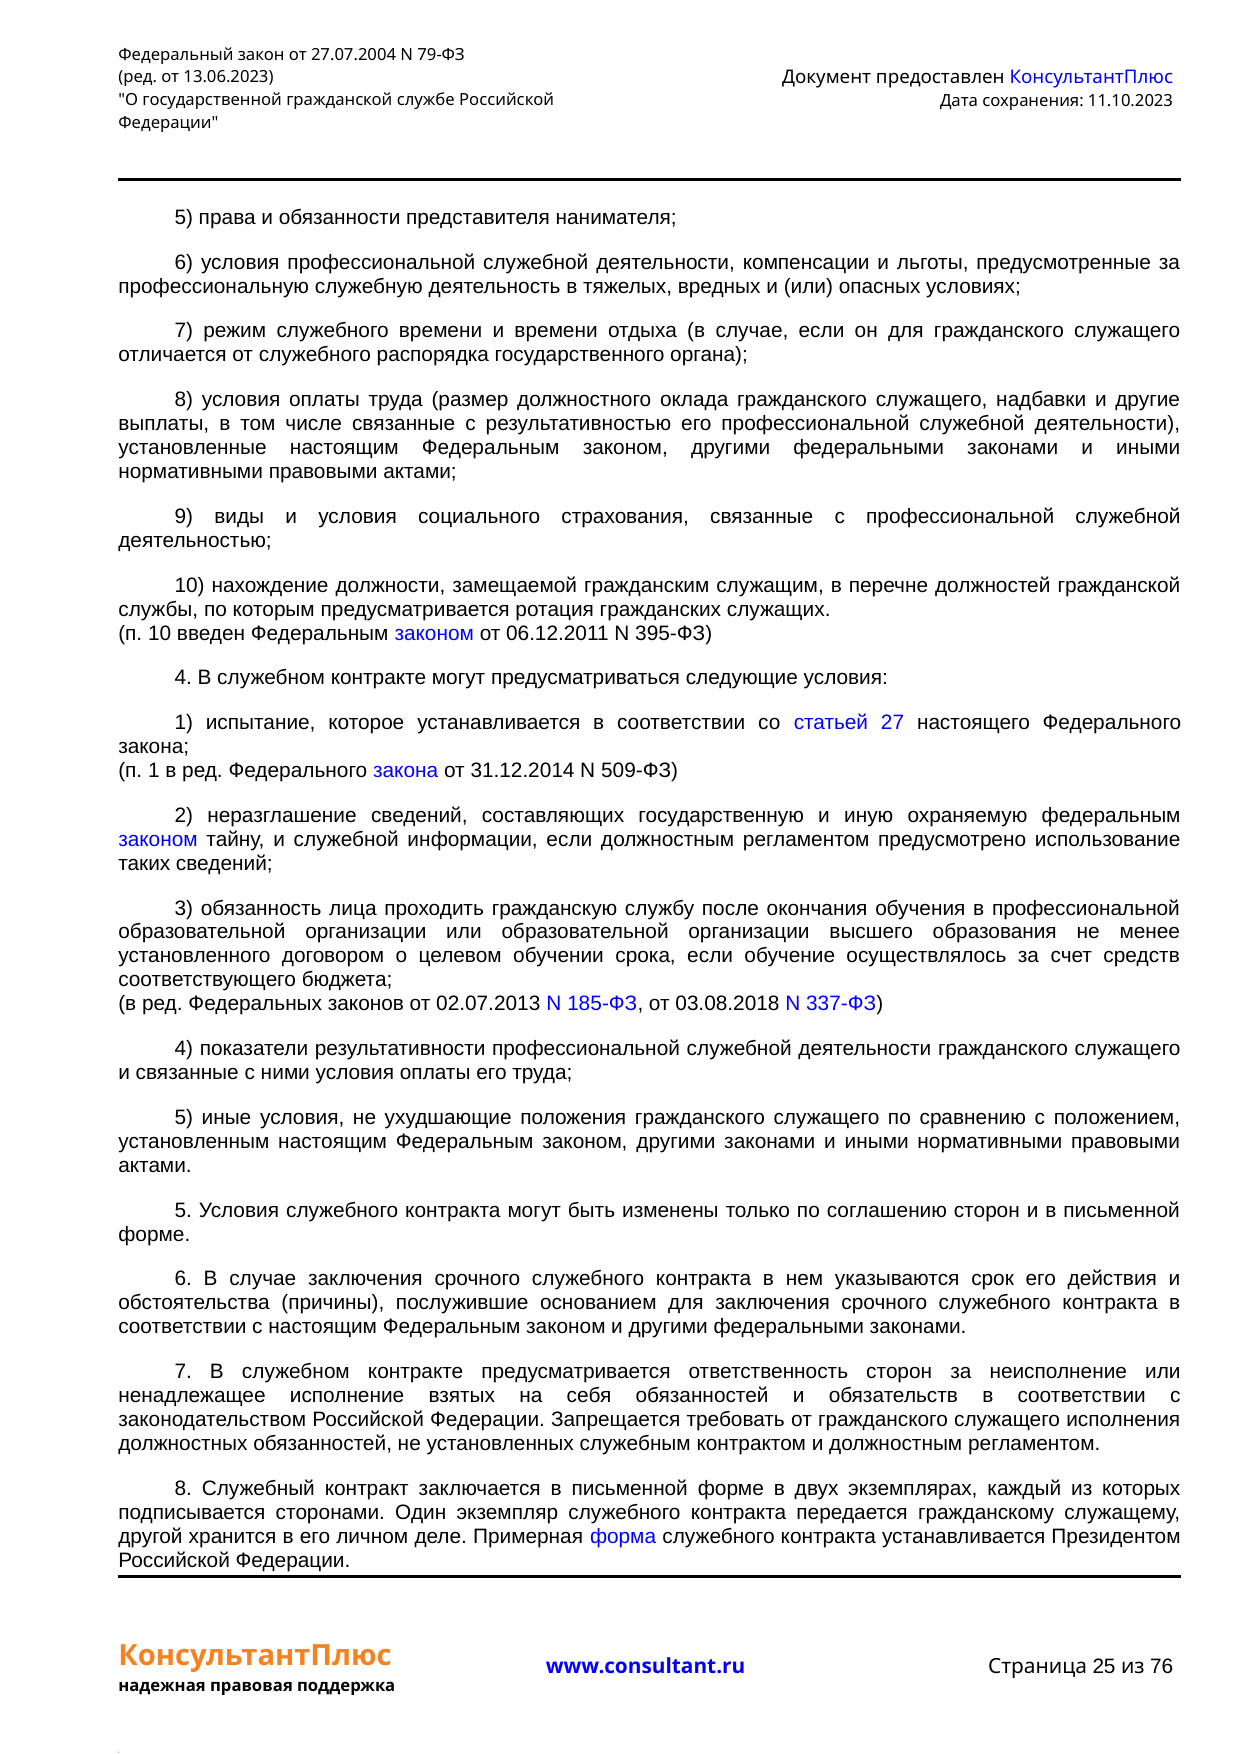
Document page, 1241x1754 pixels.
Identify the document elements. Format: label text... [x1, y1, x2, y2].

text 4. В служебном контракте могут предусматриваться следующие условия: [118, 665, 1181, 689]
text 1) испытание, которое устанавливается в соответствии со статьей 27 настоящего Федерального закона; [118, 710, 1181, 758]
text 9) виды и условия социального страхования, связанные с профессиональной служебной деятельностью; [118, 504, 1181, 552]
text 4) показатели результативности профессиональной служебной деятельности гражданского служащего и связанные с ними условия оплаты его труда; [118, 1036, 1181, 1084]
text 7. В служебном контракте предусматривается ответственность сторон за неисполнение или ненадлежащее исполнение взятых на себя обязанностей и обязательств в соответствии с законодательством Российской Федерации. Запрещается требовать от гражданского служащего исполнения должностных обязанностей, не установленных служебным контрактом и должностным регламентом. [118, 1359, 1181, 1455]
text 6. В случае заключения срочного служебного контракта в нем указываются срок его действия и обстоятельства (причины), послужившие основанием для заключения срочного служебного контракта в соответствии с настоящим Федеральным законом и другими федеральными законами. [118, 1266, 1181, 1338]
text 8) условия оплаты труда (размер должностного оклада гражданского служащего, надбавки и другие выплаты, в том числе связанные с результативностью его профессиональной служебной деятельности), установленные настоящим Федеральным законом, другими федеральными законами и иными нормативными правовыми актами; [118, 387, 1181, 483]
text 10) нахождение должности, замещаемой гражданским служащим, в перечне должностей гражданской службы, по которым предусматривается ротация гражданских служащих. [118, 572, 1181, 620]
text (в ред. Федеральных законов от 02.07.2013 N 185-ФЗ, от 03.08.2018 N 337-ФЗ) [118, 991, 1181, 1015]
text 2) неразглашение сведений, составляющих государственную и иную охраняемую федеральным законом тайну, и служебной информации, если должностным регламентом предусмотрено использование таких сведений; [118, 803, 1181, 874]
text 5) иные условия, не ухудшающие положения гражданского служащего по сравнению с положением, установленным настоящим Федеральным законом, другими законами и иными нормативными правовыми актами. [118, 1105, 1181, 1177]
text 5. Условия служебного контракта могут быть изменены только по соглашению сторон и в письменной форме. [118, 1197, 1181, 1245]
text 3) обязанность лица проходить гражданскую службу после окончания обучения в профессиональной образовательной организации или образовательной организации высшего образования не менее установленного договором о целевом обучении срока, если обучение осуществлялось за счет средств соответствующего бюджета; [118, 895, 1181, 991]
text 8. Служебный контракт заключается в письменной форме в двух экземплярах, каждый из которых подписывается сторонами. Один экземпляр служебного контракта передается гражданскому служащему, другой хранится в его личном деле. Примерная форма служебного контракта устанавливается Президентом Российской Федерации. [118, 1476, 1181, 1571]
text 5) права и обязанности представителя нанимателя; [118, 205, 1181, 229]
text 6) условия профессиональной служебной деятельности, компенсации и льготы, предусмотренные за профессиональную служебную деятельность в тяжелых, вредных и (или) опасных условиях; [118, 249, 1181, 297]
text (п. 1 в ред. Федерального закона от 31.12.2014 N 509-ФЗ) [118, 758, 1181, 782]
text (п. 10 введен Федеральным законом от 06.12.2011 N 395-ФЗ) [118, 620, 1181, 644]
text 7) режим служебного времени и времени отдыха (в случае, если он для гражданского служащего отличается от служебного распорядка государственного органа); [118, 318, 1181, 366]
